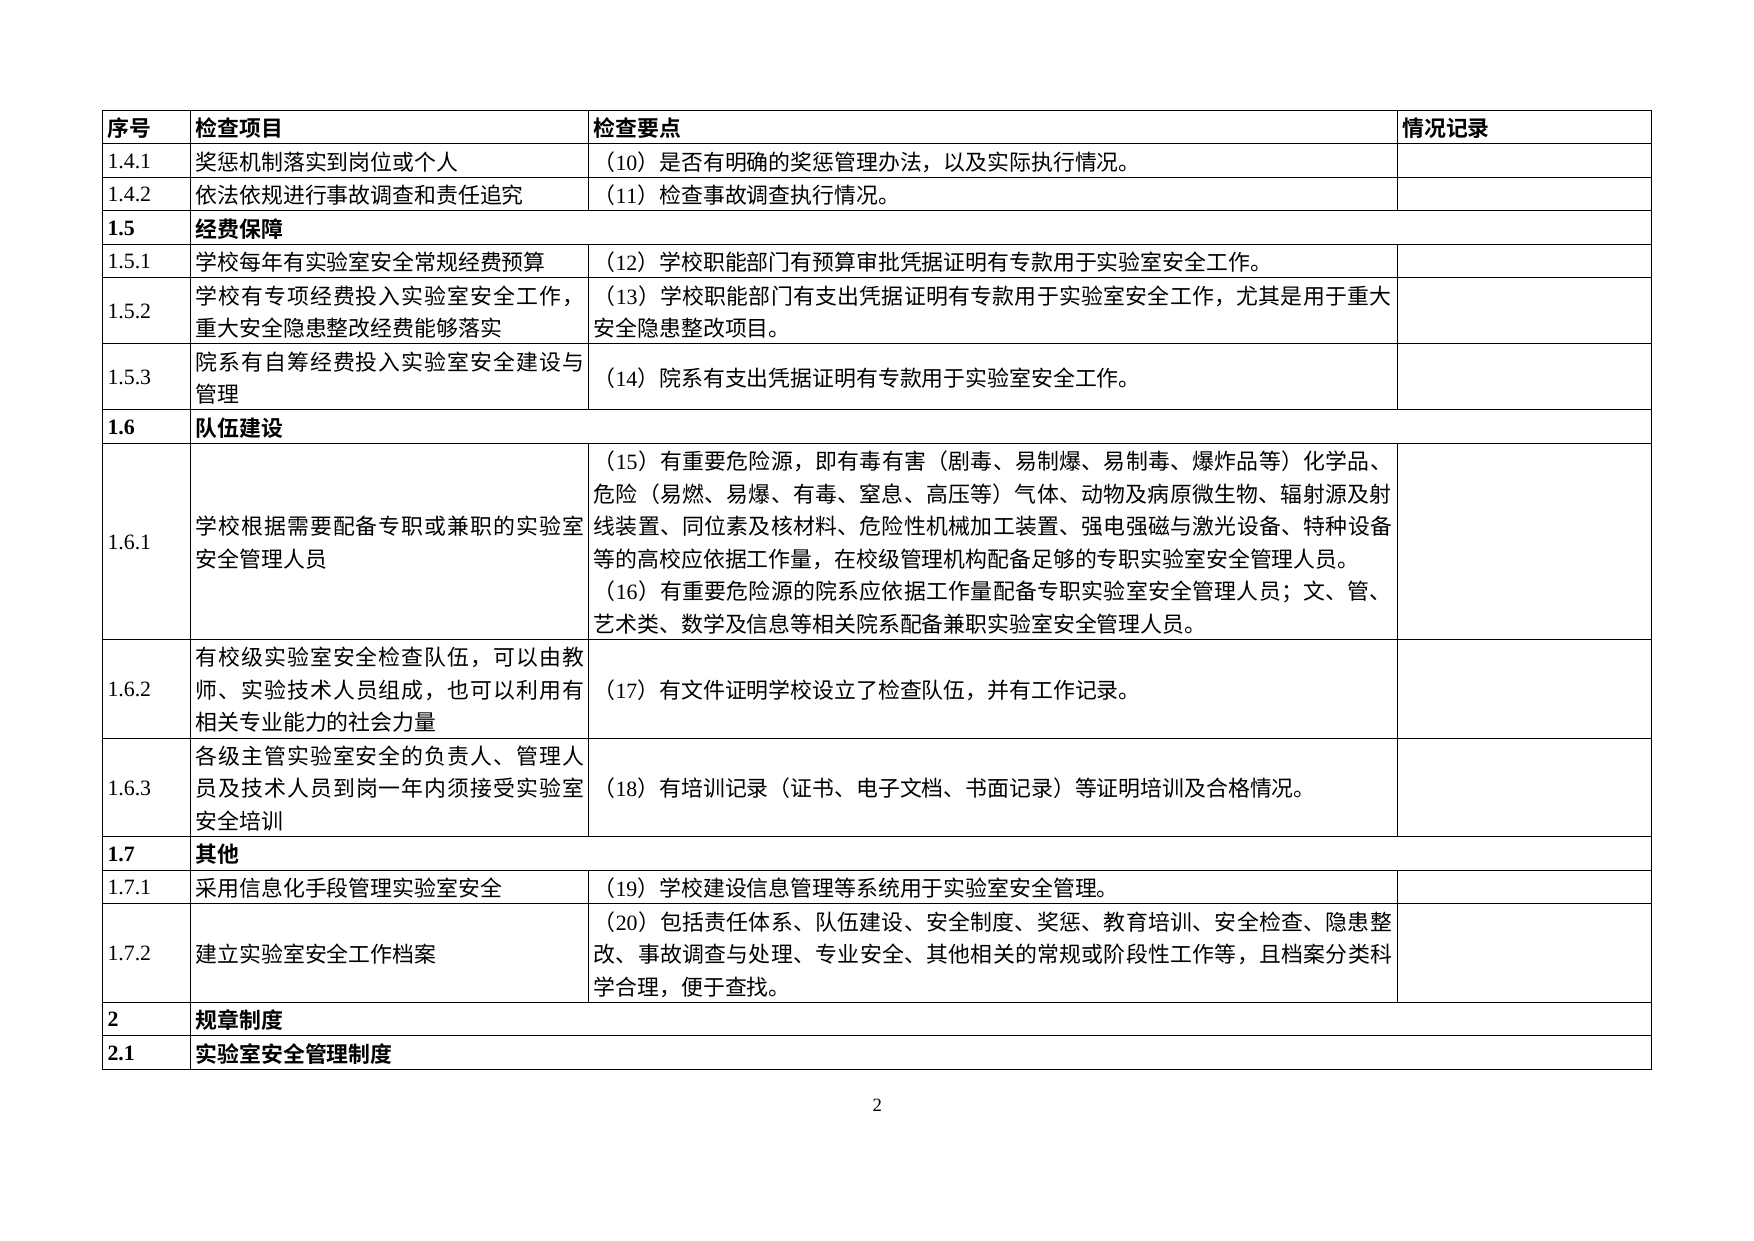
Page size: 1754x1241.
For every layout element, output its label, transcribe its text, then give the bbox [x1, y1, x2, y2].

table_cell （11）检查事故调查执行情况。 [589, 178, 1397, 210]
table_header 检查要点 [589, 111, 1397, 143]
table_cell [1398, 871, 1651, 903]
table_cell 有校级实验室安全检查队伍，可以由教师、实验技术人员组成，也可以利用有相关专业能力的社会力量 [191, 640, 588, 737]
table_cell （14）院系有支出凭据证明有专款用于实验室安全工作。 [589, 344, 1397, 409]
table_cell [1398, 144, 1651, 177]
table_cell （18）有培训记录（证书、电子文档、书面记录）等证明培训及合格情况。 [589, 739, 1397, 836]
table_cell [1398, 278, 1651, 343]
table_cell 1.7.1 [103, 871, 190, 903]
table_cell 1.6.1 [103, 444, 190, 639]
table_cell （15）有重要危险源，即有毒有害（剧毒、易制爆、易制毒、爆炸品等）化学品、危险（易燃、易爆、有毒、窒息、高压等）气体、动物及病原微生物、辐射源及射线装置、同位素及核材料、危险性机械加工装置、强电强磁与激光设备、特种设备等的高校应依据工作量，在校级管理机构配备足够的专职实验室安全管理人员。 （16）有重要危险源的院系应依据工作量配备专职实验室安全管理人员；文、管、艺术类、数学及信息等相关院系配备兼职实验室安全管理人员。 [589, 444, 1397, 639]
table_cell [1398, 245, 1651, 277]
table_cell 队伍建设 [191, 410, 1651, 443]
table_cell 采用信息化手段管理实验室安全 [191, 871, 588, 903]
table_cell 奖惩机制落实到岗位或个人 [191, 144, 588, 177]
table_cell （20）包括责任体系、队伍建设、安全制度、奖惩、教育培训、安全检查、隐患整改、事故调查与处理、专业安全、其他相关的常规或阶段性工作等，且档案分类科学合理，便于查找。 [589, 904, 1397, 1002]
table_cell [1398, 444, 1651, 639]
table_cell 1.6 [103, 410, 190, 443]
table_cell [1398, 739, 1651, 836]
table_cell 1.6.3 [103, 739, 190, 836]
table_cell 其他 [191, 837, 1651, 869]
table_cell （12）学校职能部门有预算审批凭据证明有专款用于实验室安全工作。 [589, 245, 1397, 277]
table_cell 依法依规进行事故调查和责任追究 [191, 178, 588, 210]
table_header 情况记录 [1398, 111, 1651, 143]
table_cell [1398, 640, 1651, 737]
table_cell 1.4.1 [103, 144, 190, 177]
table_cell 1.5.2 [103, 278, 190, 343]
table_cell （19）学校建设信息管理等系统用于实验室安全管理。 [589, 871, 1397, 903]
table_cell 1.5.1 [103, 245, 190, 277]
table_cell 规章制度 [191, 1003, 1651, 1035]
table_cell 1.7 [103, 837, 190, 869]
table_cell 学校根据需要配备专职或兼职的实验室安全管理人员 [191, 444, 588, 639]
table_cell [1398, 178, 1651, 210]
table_header 检查项目 [191, 111, 588, 143]
table_cell 1.6.2 [103, 640, 190, 737]
table_cell 实验室安全管理制度 [191, 1036, 1651, 1069]
table_cell （13）学校职能部门有支出凭据证明有专款用于实验室安全工作，尤其是用于重大安全隐患整改项目。 [589, 278, 1397, 343]
table_cell [1398, 904, 1651, 1002]
table_cell 建立实验室安全工作档案 [191, 904, 588, 1002]
table_cell （17）有文件证明学校设立了检查队伍，并有工作记录。 [589, 640, 1397, 737]
table_cell [1398, 344, 1651, 409]
table_cell （10）是否有明确的奖惩管理办法，以及实际执行情况。 [589, 144, 1397, 177]
table_cell 各级主管实验室安全的负责人、管理人员及技术人员到岗一年内须接受实验室安全培训 [191, 739, 588, 836]
table_cell 2 [103, 1003, 190, 1035]
table_cell 1.4.2 [103, 178, 190, 210]
table_cell 1.5 [103, 211, 190, 244]
table_cell 1.5.3 [103, 344, 190, 409]
table_cell 学校每年有实验室安全常规经费预算 [191, 245, 588, 277]
table_header 序号 [103, 111, 190, 143]
table_cell 经费保障 [191, 211, 1651, 244]
table_cell 2.1 [103, 1036, 190, 1069]
table_cell 1.7.2 [103, 904, 190, 1002]
table_cell 学校有专项经费投入实验室安全工作，重大安全隐患整改经费能够落实 [191, 278, 588, 343]
table_cell 院系有自筹经费投入实验室安全建设与管理 [191, 344, 588, 409]
